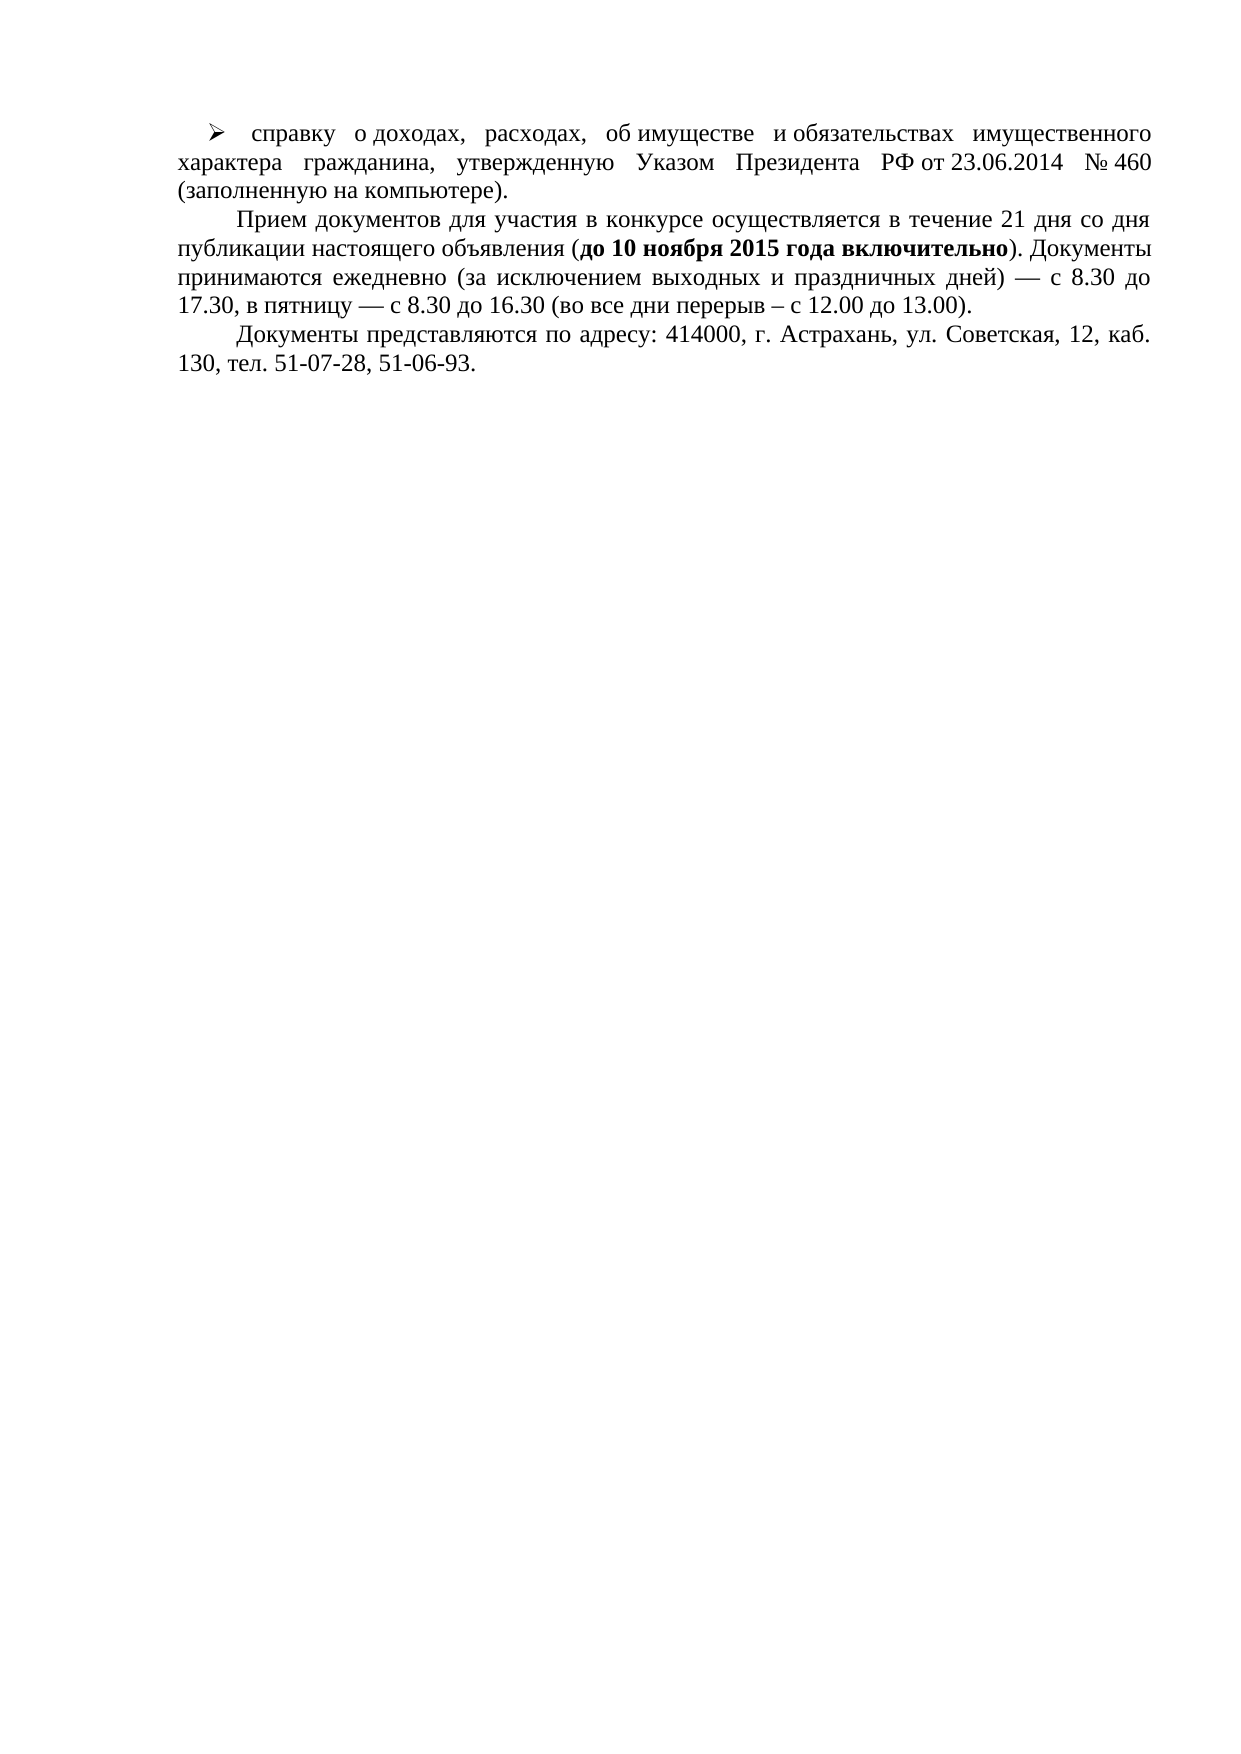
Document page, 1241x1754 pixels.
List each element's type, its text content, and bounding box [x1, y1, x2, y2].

list справку о доходах, расходах, об имуществе и обязательствах имущественного характера гражданина, утвержденную Указом Президента РФ от 23.06.2014 № 460 (заполненную на компьютере). [177, 118, 1152, 204]
text Документы представляются по адресу: 414000, г. Астрахань, ул. Советская, 12, каб. 130, тел. 51-07-28, 51-06-93. [177, 319, 1152, 377]
text Прием документов для участия в конкурсе осуществляется в течение 21 дня со дня публикации настоящего объявления (до 10 ноября 2015 года включительно). Документы принимаются ежедневно (за исключением выходных и праздничных дней) — с 8.30 до 17.30, в пятницу — с 8.30 до 16.30 (во все дни перерыв – с 12.00 до 13.00). [177, 204, 1152, 319]
